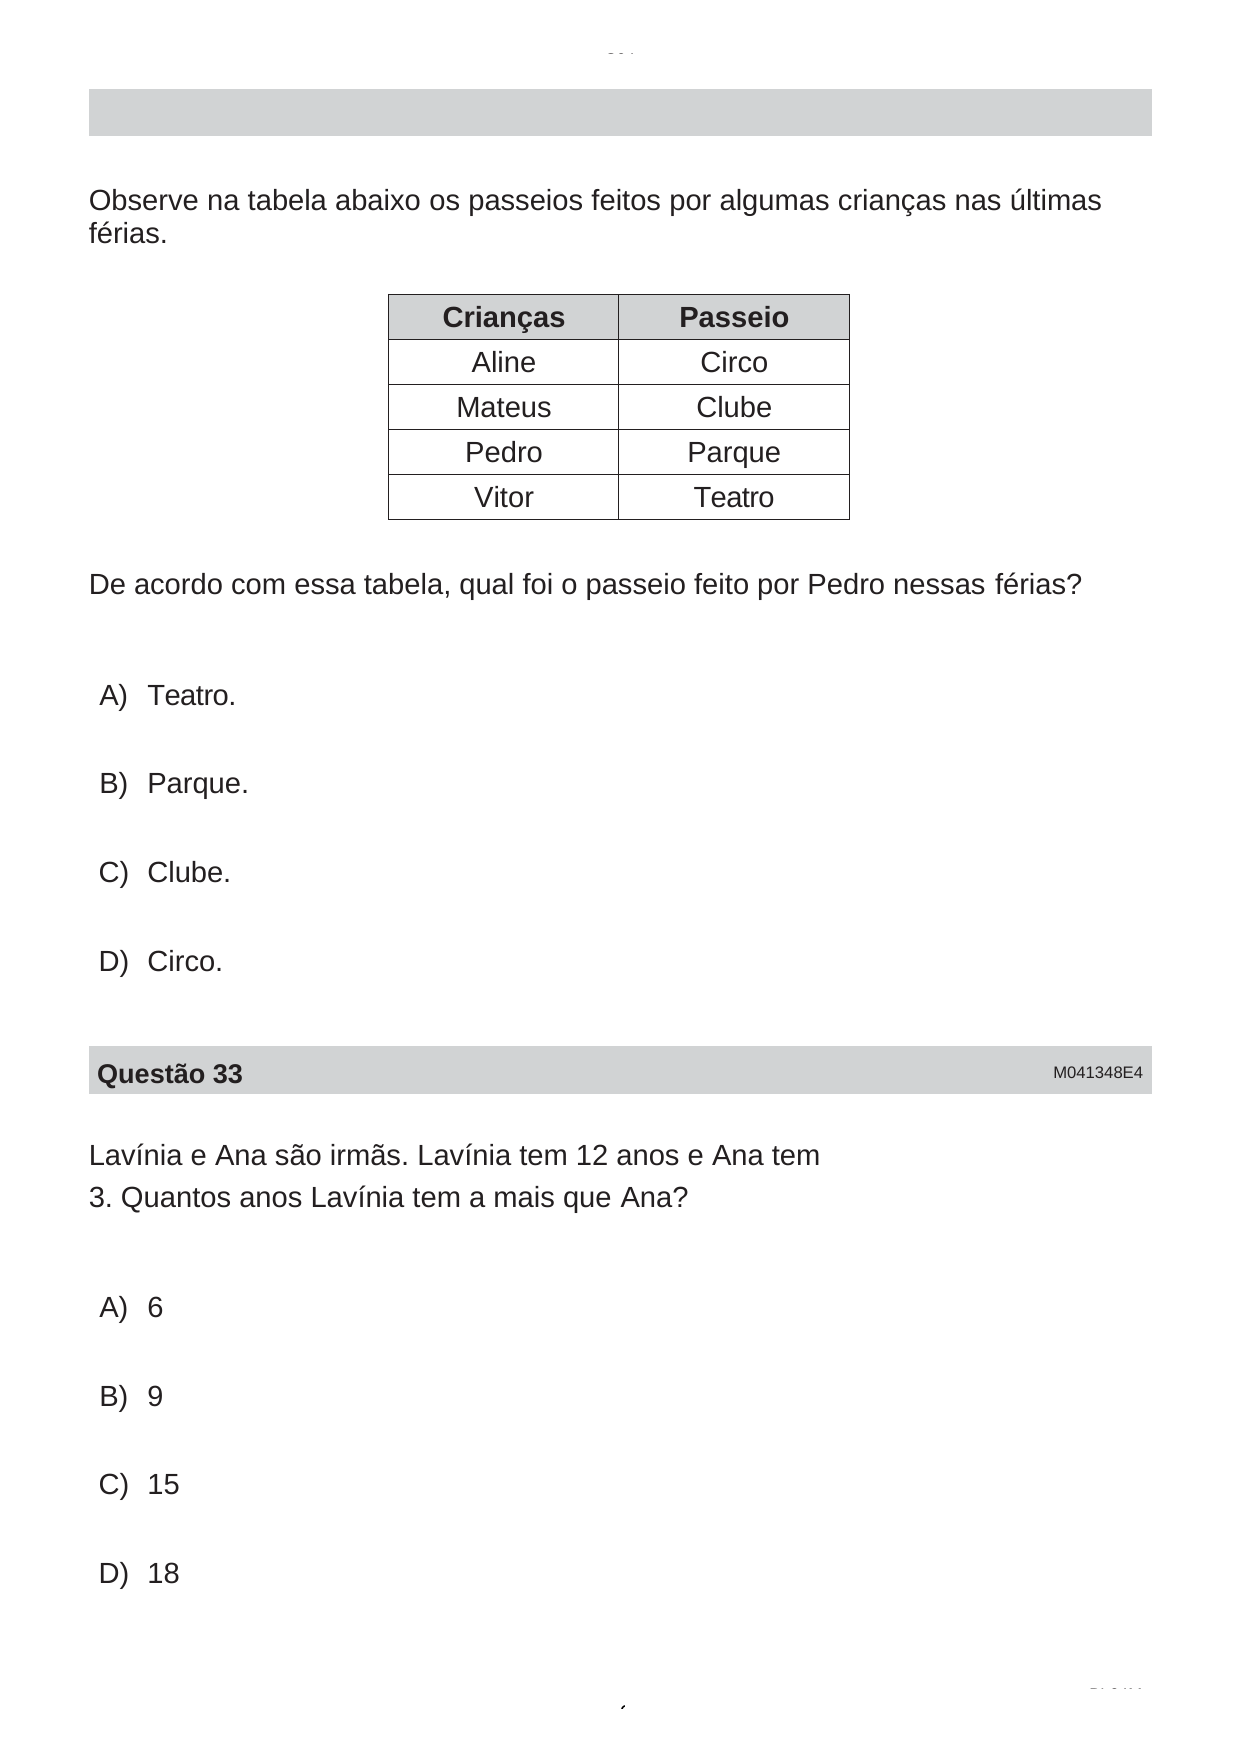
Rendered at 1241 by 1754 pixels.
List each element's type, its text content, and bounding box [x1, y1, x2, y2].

list 18 [98, 1556, 1163, 1589]
table_cell Circo [619, 340, 849, 384]
table_cell Vitor [389, 475, 618, 518]
list 15 [98, 1467, 1163, 1501]
table_header Crianças [389, 295, 618, 339]
text Observe na tabela abaixo os passeios feitos por algumas crianças nas últimas férias. [88, 183, 1163, 250]
list Parque. [99, 766, 1163, 800]
list 6 [99, 1290, 1163, 1324]
list Circo. [98, 943, 1163, 977]
table_cell Mateus [389, 385, 618, 429]
text Lavínia e Ana são irmãs. Lavínia tem 12 anos e Ana tem 3. Quantos anos Lavínia tem a mais que Ana? [88, 1138, 852, 1213]
list 9 [99, 1379, 1163, 1412]
list Teatro. [99, 678, 1163, 711]
table_cell Pedro [389, 430, 618, 473]
table_cell Clube [619, 385, 849, 429]
text De acordo com essa tabela, qual foi o passeio feito por Pedro nessas férias? [88, 567, 1163, 601]
list Clube. [98, 855, 1163, 888]
table_cell Parque [619, 430, 849, 473]
table_cell Teatro [619, 475, 849, 518]
table_header Passeio [619, 295, 849, 339]
table_cell Aline [389, 340, 618, 384]
